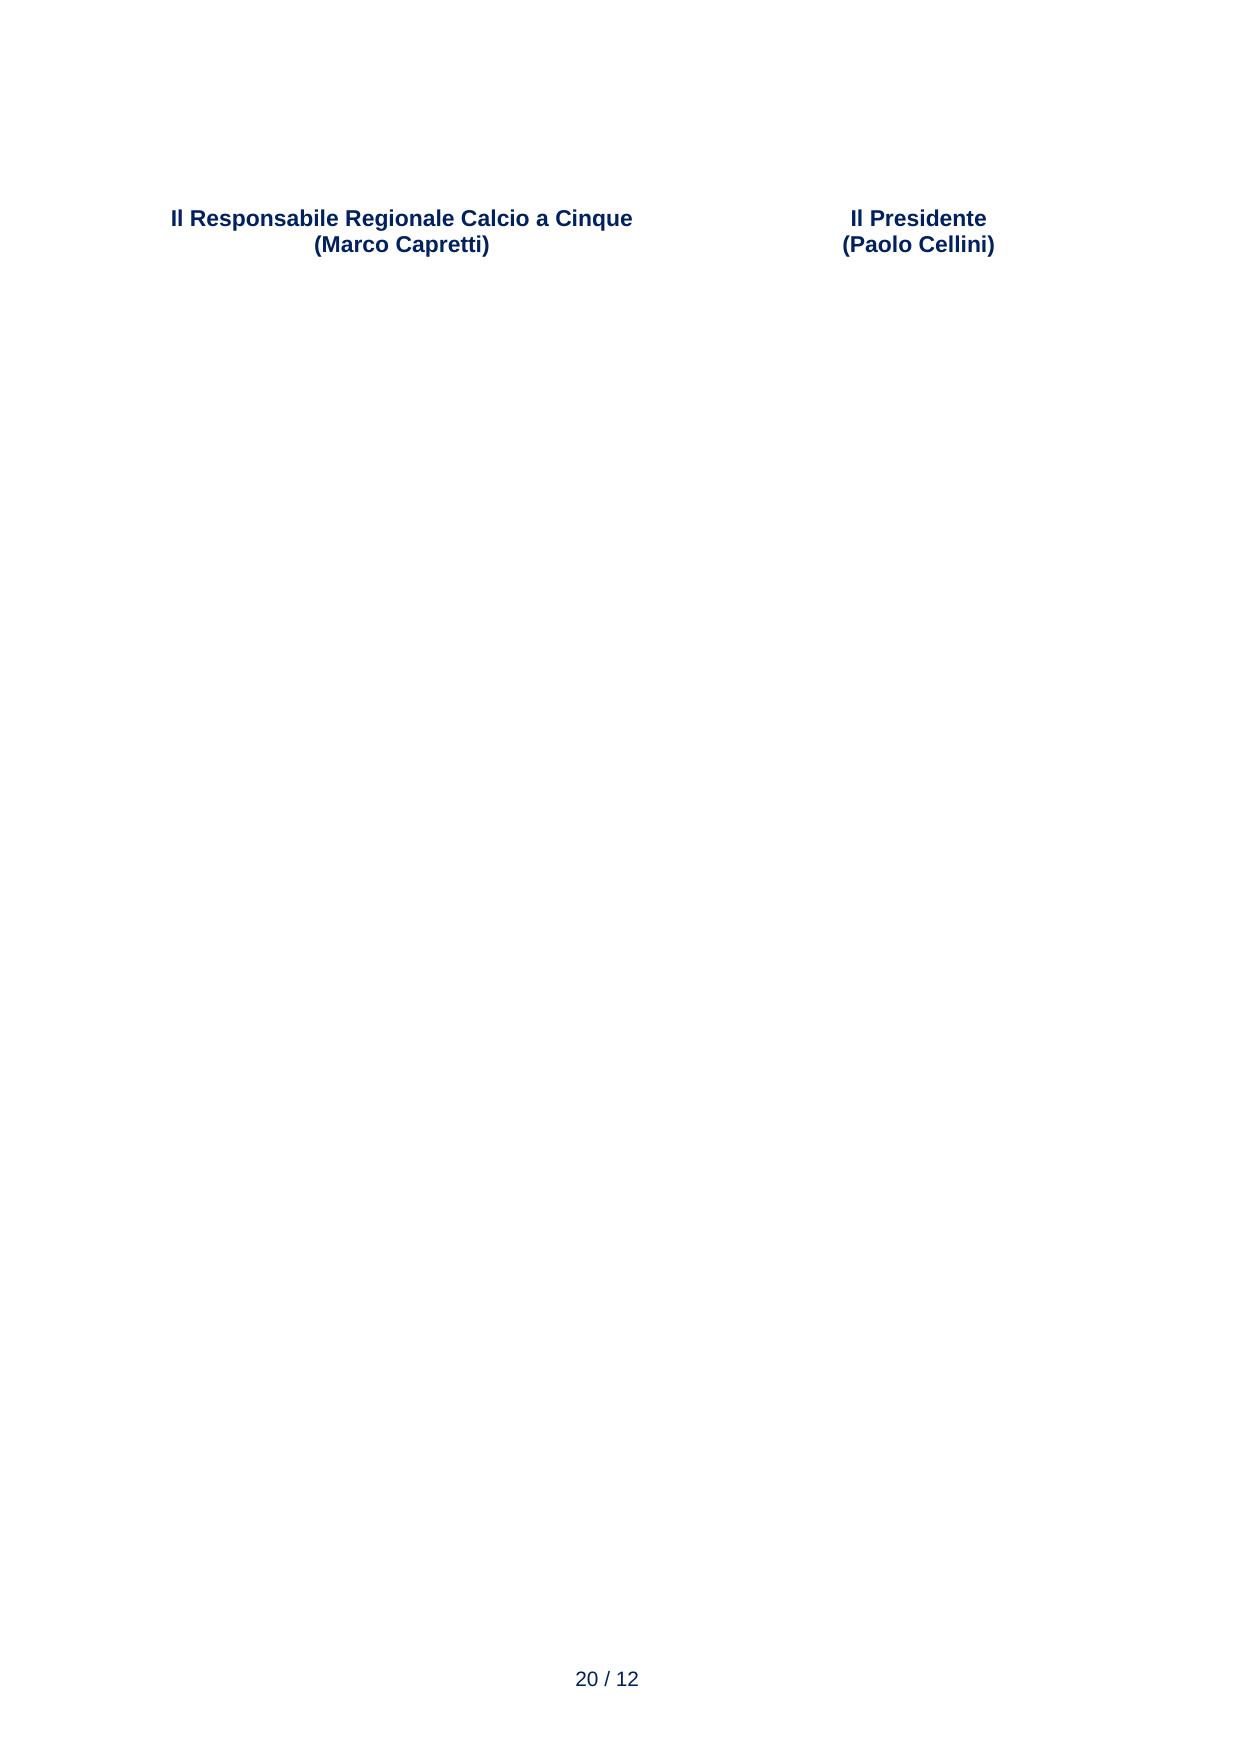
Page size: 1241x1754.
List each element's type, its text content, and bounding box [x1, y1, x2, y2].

table_header Il Presidente (Paolo Cellini) [700, 205, 1137, 257]
table_header Il Responsabile Regionale Calcio a Cinque (Marco Capretti) [104, 205, 700, 257]
